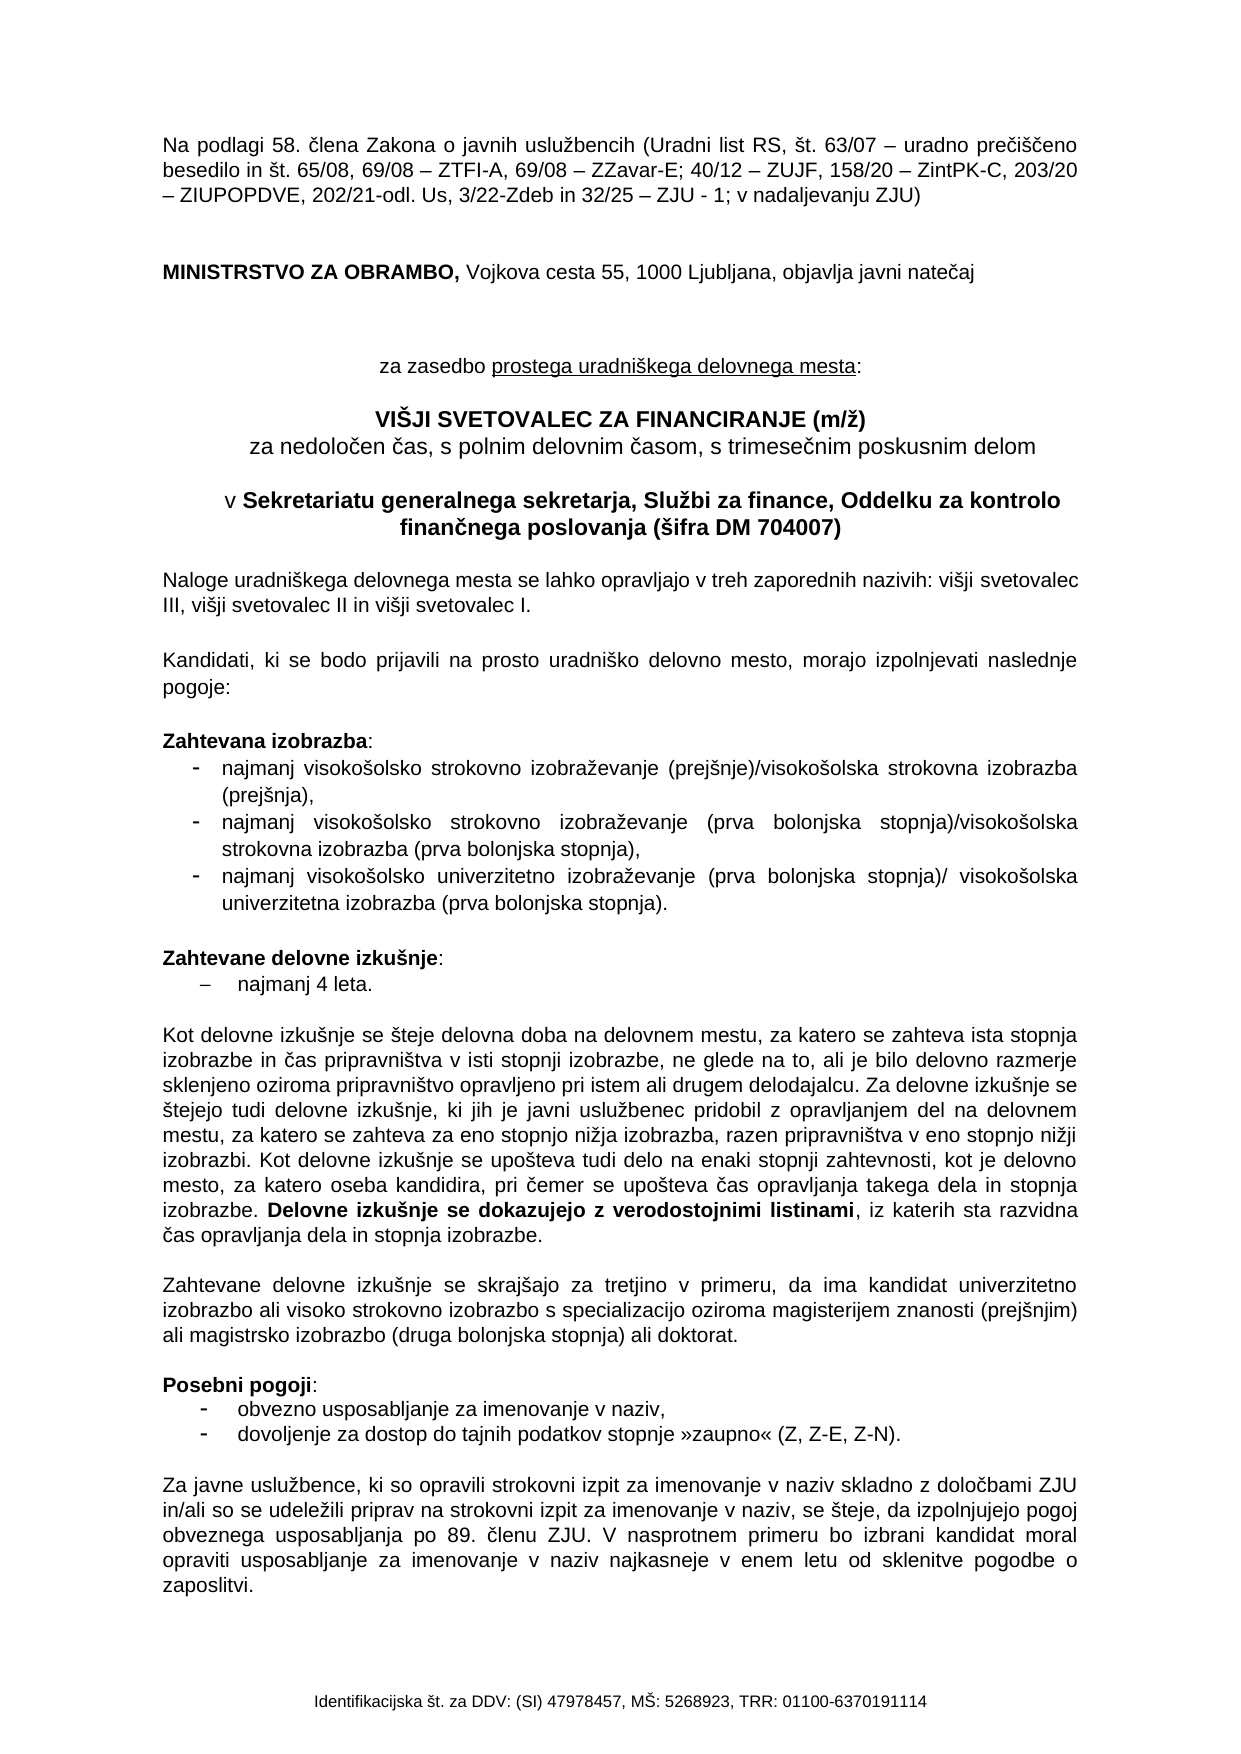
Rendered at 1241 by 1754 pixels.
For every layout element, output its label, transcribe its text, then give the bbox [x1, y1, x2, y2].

text Naloge uradniškega delovnega mesta se lahko opravljajo v treh zaporednih nazivih: višji svetovalec III, višji svetovalec II in višji svetovalec I. [162, 567, 1078, 617]
text Za javne uslužbence, ki so opravili strokovni izpit za imenovanje v naziv skladno z določbami ZJU in/ali so se udeležili priprav na strokovni izpit za imenovanje v naziv, se šteje, da izpolnjujejo pogoj obveznega usposabljanja po 89. členu ZJU. V nasprotnem primeru bo izbrani kandidat moral opraviti usposabljanje za imenovanje v naziv najkasneje v enem letu od sklenitve pogodbe o zaposlitvi. [162, 1472, 1078, 1597]
text MINISTRSTVO ZA OBRAMBO, Vojkova cesta 55, 1000 Ljubljana, objavlja javni natečaj [162, 259, 1078, 284]
list najmanj visokošolsko strokovno izobraževanje (prejšnje)/visokošolska strokovna izobrazba (prejšnja), [192, 753, 1078, 807]
text za zasedbo prostega uradniškega delovnega mesta: [162, 351, 1078, 378]
text Zahtevana izobrazba: [162, 726, 1078, 753]
list najmanj 4 leta. [200, 969, 1078, 998]
list najmanj visokošolsko univerzitetno izobraževanje (prva bolonjska stopnja)/ visokošolska univerzitetna izobrazba (prva bolonjska stopnja). [192, 861, 1078, 915]
text VIŠJI SVETOVALEC ZA FINANCIRANJE (m/ž) [162, 405, 1078, 432]
text za nedoločen čas, s polnim delovnim časom, s trimesečnim poskusnim delom [162, 432, 1078, 459]
text Posebni pogoji: [162, 1372, 1078, 1397]
text Kandidati, ki se bodo prijavili na prosto uradniško delovno mesto, morajo izpolnjevati naslednje pogoje: [162, 644, 1078, 698]
text Na podlagi 58. člena Zakona o javnih uslužbencih (Uradni list RS, št. 63/07 – uradno prečiščeno besedilo in št. 65/08, 69/08 – ZTFI-A, 69/08 – ZZavar-E; 40/12 – ZUJF, 158/20 – ZintPK-C, 203/20 – ZIUPOPDVE, 202/21-odl. Us, 3/22-Zdeb in 32/25 – ZJU - 1; v nadaljevanju ZJU) [162, 133, 1078, 208]
text v Sekretariatu generalnega sekretarja, Službi za finance, Oddelku za kontrolo finančnega poslovanja (šifra DM 704007) [162, 486, 1078, 540]
text Zahtevane delovne izkušnje: [162, 942, 1078, 969]
list obvezno usposabljanje za imenovanje v naziv, [200, 1397, 1078, 1422]
text Zahtevane delovne izkušnje se skrajšajo za tretjino v primeru, da ima kandidat univerzitetno izobrazbo ali visoko strokovno izobrazbo s specializacijo oziroma magisterijem znanosti (prejšnjim) ali magistrsko izobrazbo (druga bolonjska stopnja) ali doktorat. [162, 1272, 1078, 1347]
text Kot delovne izkušnje se šteje delovna doba na delovnem mestu, za katero se zahteva ista stopnja izobrazbe in čas pripravništva v isti stopnji izobrazbe, ne glede na to, ali je bilo delovno razmerje sklenjeno oziroma pripravništvo opravljeno pri istem ali drugem delodajalcu. Za delovne izkušnje se štejejo tudi delovne izkušnje, ki jih je javni uslužbenec pridobil z opravljanjem del na delovnem mestu, za katero se zahteva za eno stopnjo nižja izobrazba, razen pripravništva v eno stopnjo nižji izobrazbi. Kot delovne izkušnje se upošteva tudi delo na enaki stopnji zahtevnosti, kot je delovno mesto, za katero oseba kandidira, pri čemer se upošteva čas opravljanja takega dela in stopnja izobrazbe. Delovne izkušnje se dokazujejo z verodostojnimi listinami, iz katerih sta razvidna čas opravljanja dela in stopnja izobrazbe. [162, 1022, 1078, 1247]
list dovoljenje za dostop do tajnih podatkov stopnje »zaupno« (Z, Z-E, Z-N). [200, 1422, 1078, 1447]
list najmanj visokošolsko strokovno izobraževanje (prva bolonjska stopnja)/visokošolska strokovna izobrazba (prva bolonjska stopnja), [192, 807, 1078, 861]
